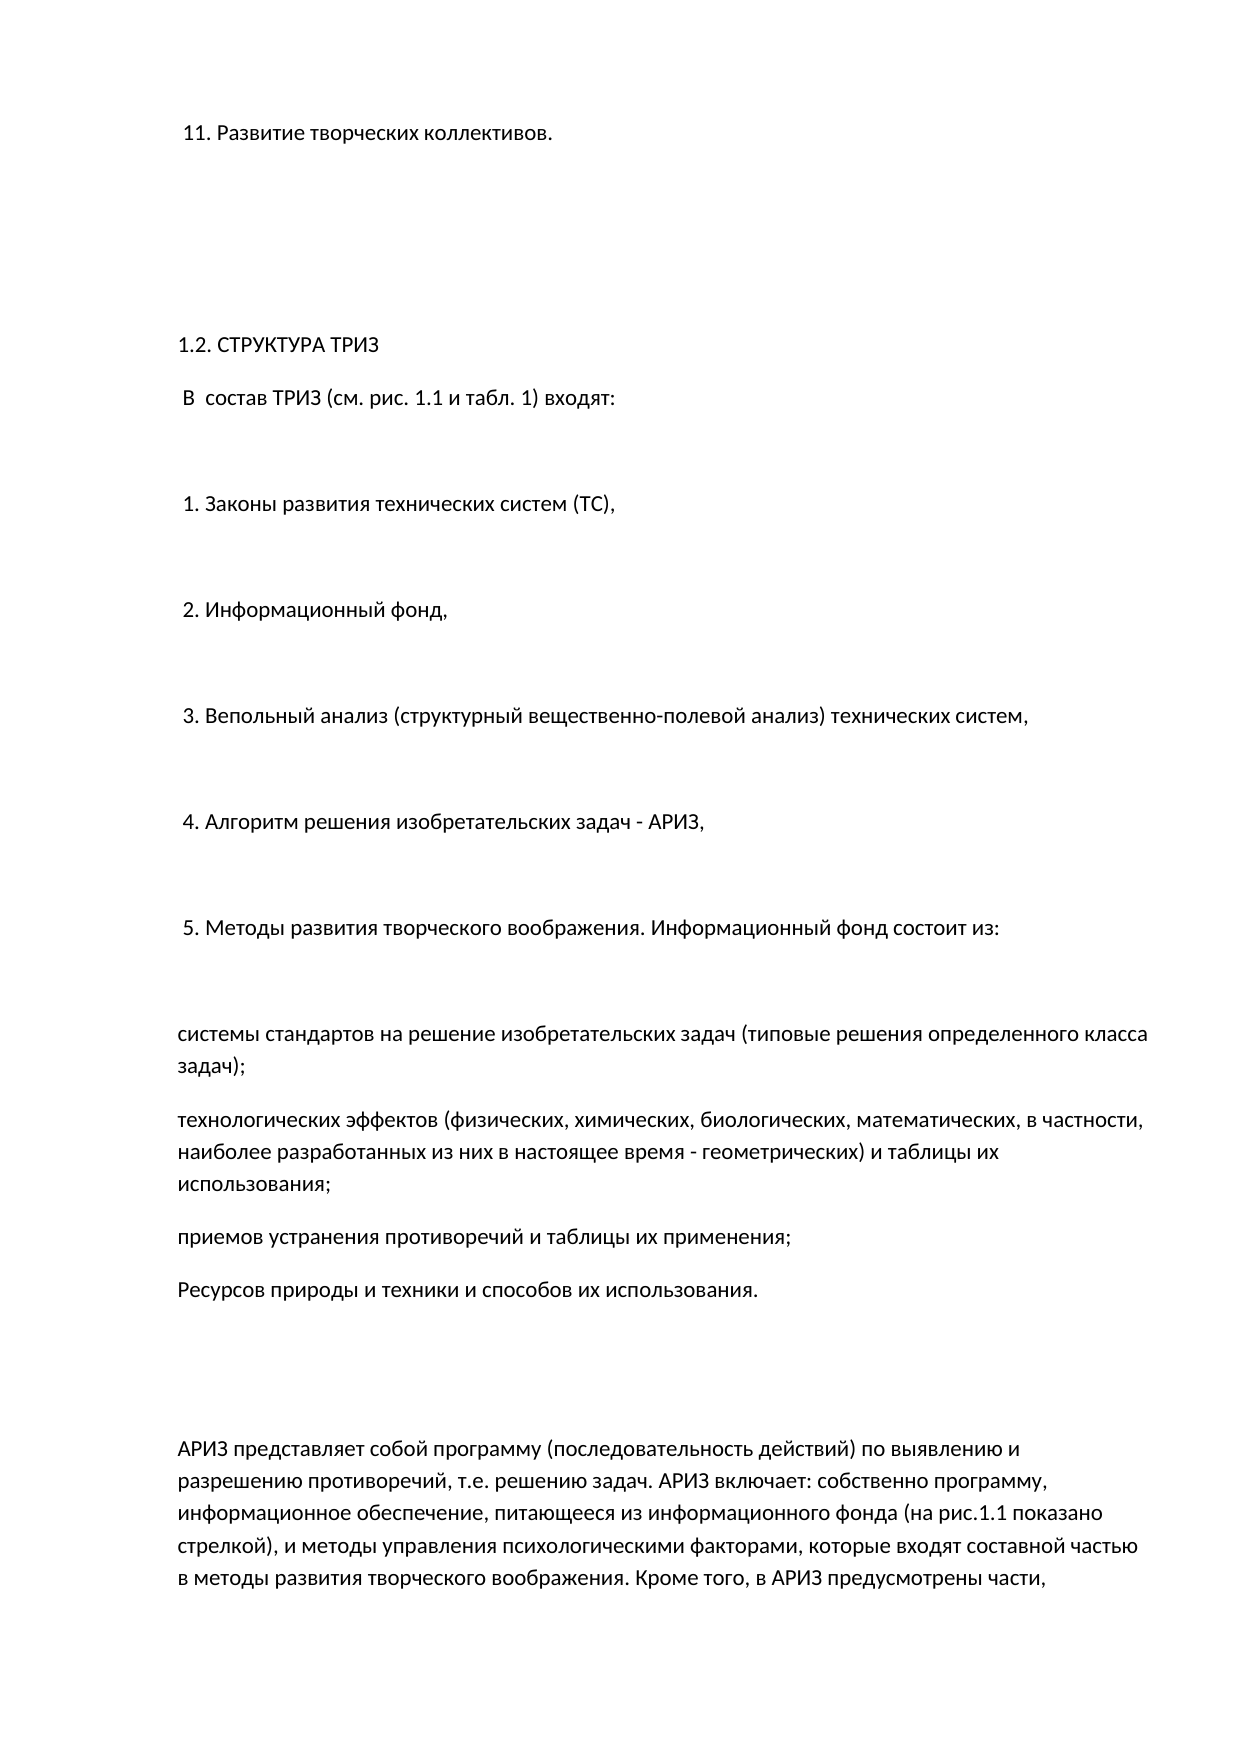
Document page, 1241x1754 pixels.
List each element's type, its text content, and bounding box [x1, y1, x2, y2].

text 3. Вепольный анализ (структурный вещественно-полевой анализ) технических систем, [177, 701, 1152, 729]
text 5. Методы развития творческого воображения. Информационный фонд состоит из: [177, 913, 1152, 941]
text 2. Информационный фонд, [177, 595, 1152, 623]
text 4. Алгоритм решения изобретательских задач - АРИЗ, [177, 807, 1152, 835]
text 1.2. СТРУКТУРА ТРИЗ [177, 330, 1152, 358]
text технологических эффектов (физических, химических, биологических, математических, в частности, наиболее разработанных из них в настоящее время - геометрических) и таблицы их использования; [177, 1105, 1152, 1197]
text системы стандартов на решение изобретательских задач (типовые решения определенного класса задач); [177, 1019, 1152, 1080]
text В состав ТРИЗ (см. рис. 1.1 и табл. 1) входят: [177, 383, 1152, 411]
text Ресурсов природы и техники и способов их использования. [177, 1275, 1152, 1303]
text приемов устранения противоречий и таблицы их применения; [177, 1222, 1152, 1250]
text 11. Развитие творческих коллективов. [177, 118, 1152, 146]
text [177, 1434, 1152, 1591]
text 1. Законы развития технических систем (ТС), [177, 489, 1152, 517]
